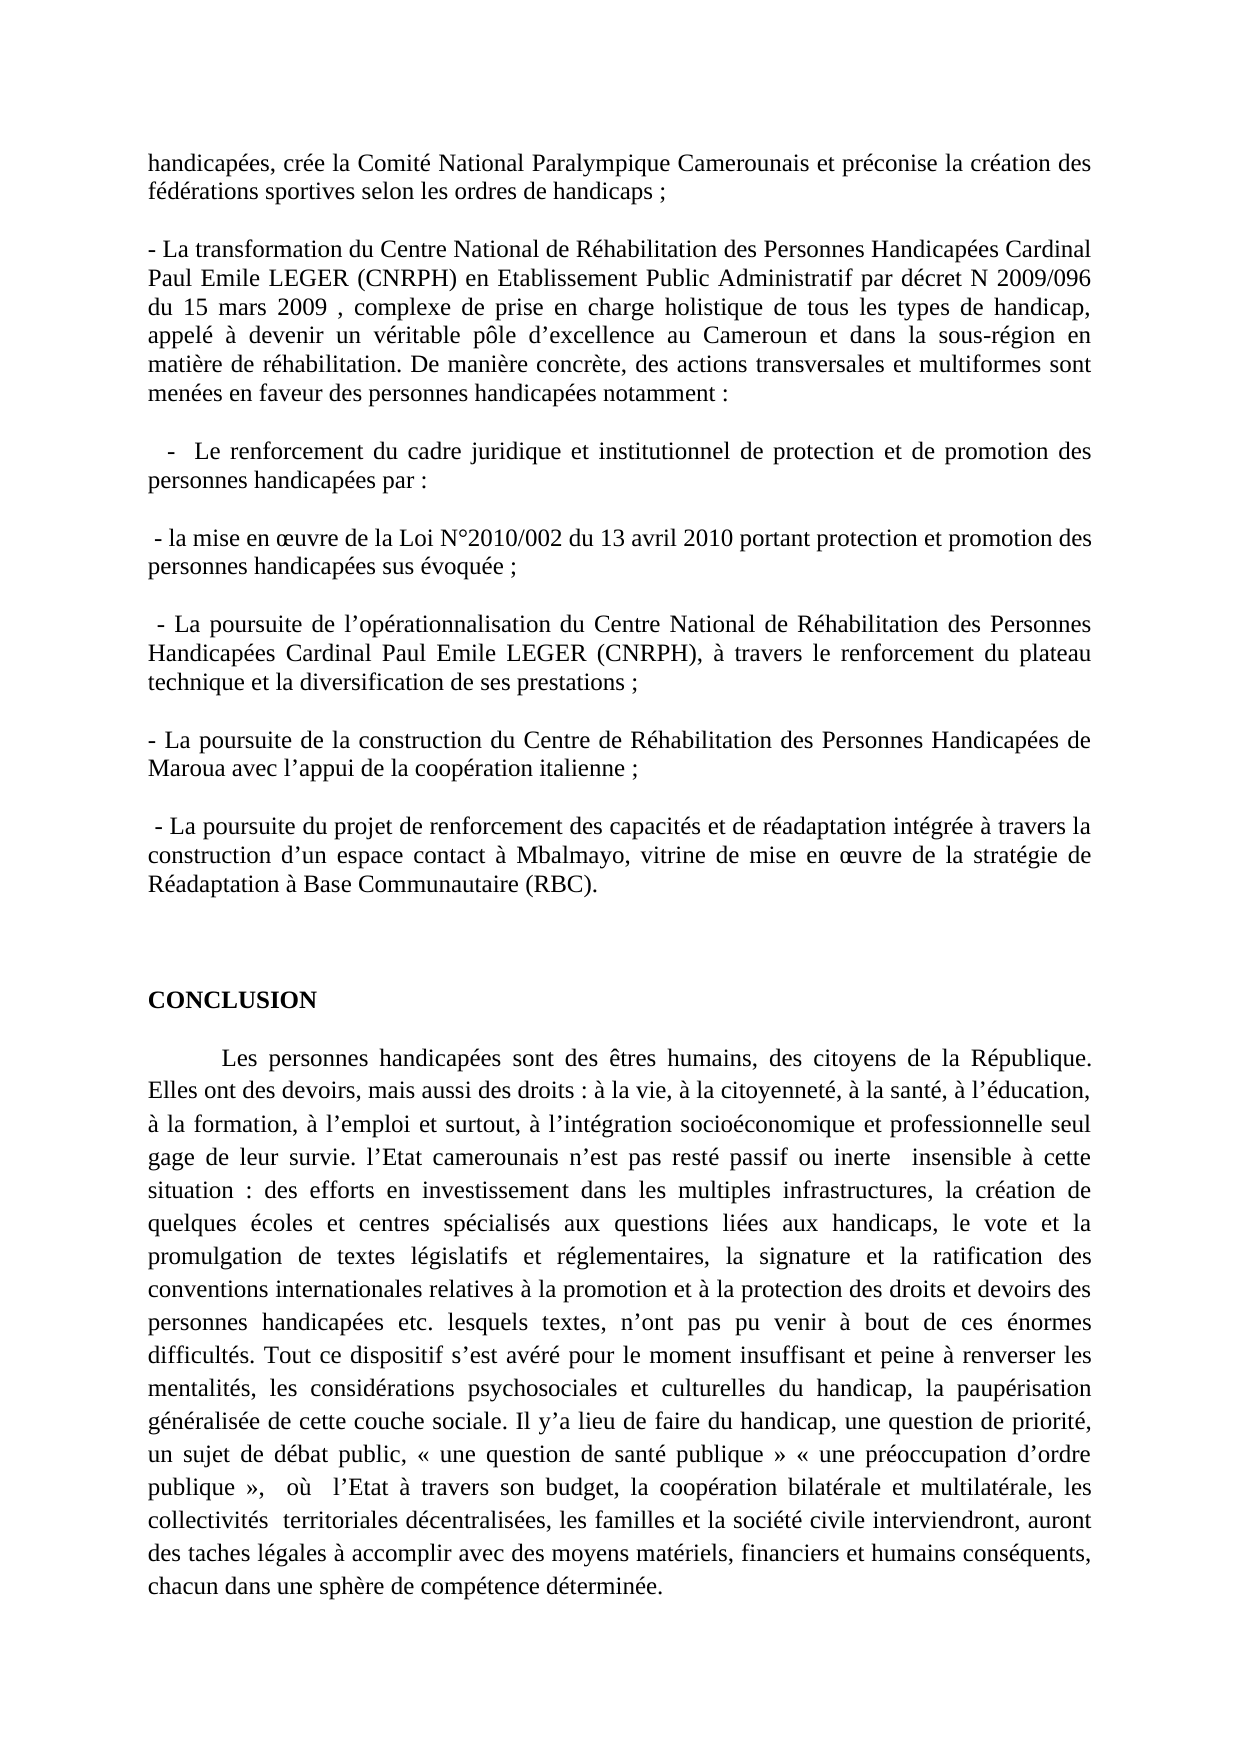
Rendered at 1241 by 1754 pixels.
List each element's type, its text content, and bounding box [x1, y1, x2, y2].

text - La poursuite de l’opérationnalisation du Centre National de Réhabilitation des Personnes Handicapées Cardinal Paul Emile LEGER (CNRPH), à travers le renforcement du plateau technique et la diversification de ses prestations ; [148, 609, 1093, 696]
text - Le renforcement du cadre juridique et institutionnel de protection et de promotion des personnes handicapées par : [148, 436, 1093, 493]
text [148, 148, 1093, 205]
text - La poursuite du projet de renforcement des capacités et de réadaptation intégrée à travers la construction d’un espace contact à Mbalmayo, vitrine de mise en œuvre de la stratégie de Réadaptation à Base Communautaire (RBC). [148, 811, 1093, 898]
text - La transformation du Centre National de Réhabilitation des Personnes Handicapées Cardinal Paul Emile LEGER (CNRPH) en Etablissement Public Administratif par décret N 2009/096 du 15 mars 2009 , complexe de prise en charge holistique de tous les types de handicap, appelé à devenir un véritable pôle d’excellence au Cameroun et dans la sous-région en matière de réhabilitation. De manière concrète, des actions transversales et multiformes sont menées en faveur des personnes handicapées notamment : [148, 234, 1093, 407]
text - la mise en œuvre de la Loi N°2010/002 du 13 avril 2010 portant protection et promotion des personnes handicapées sus évoquée ; [148, 523, 1093, 580]
text CONCLUSION [148, 985, 1093, 1013]
text Les personnes handicapées sont des êtres humains, des citoyens de la République. Elles ont des devoirs, mais aussi des droits : à la vie, à la citoyenneté, à la santé, à l’éducation, à la formation, à l’emploi et surtout, à l’intégration socioéconomique et professionnelle seul gage de leur survie. l’Etat camerounais n’est pas resté passif ou inerte insensible à cette situation : des efforts en investissement dans les multiples infrastructures, la création de quelques écoles et centres spécialisés aux questions liées aux handicaps, le vote et la promulgation de textes législatifs et réglementaires, la signature et la ratification des conventions internationales relatives à la promotion et à la protection des droits et devoirs des personnes handicapées etc. lesquels textes, n’ont pas pu venir à bout de ces énormes difficultés. Tout ce dispositif s’est avéré pour le moment insuffisant et peine à renverser les mentalités, les considérations psychosociales et culturelles du handicap, la paupérisation généralisée de cette couche sociale. Il y’a lieu de faire du handicap, une question de priorité, un sujet de débat public, « une question de santé publique » « une préoccupation d’ordre publique », où l’Etat à travers son budget, la coopération bilatérale et multilatérale, les collectivités territoriales décentralisées, les familles et la société civile interviendront, auront des taches légales à accomplir avec des moyens matériels, financiers et humains conséquents, chacun dans une sphère de compétence déterminée. [148, 1043, 1093, 1600]
text - La poursuite de la construction du Centre de Réhabilitation des Personnes Handicapées de Maroua avec l’appui de la coopération italienne ; [148, 725, 1093, 782]
